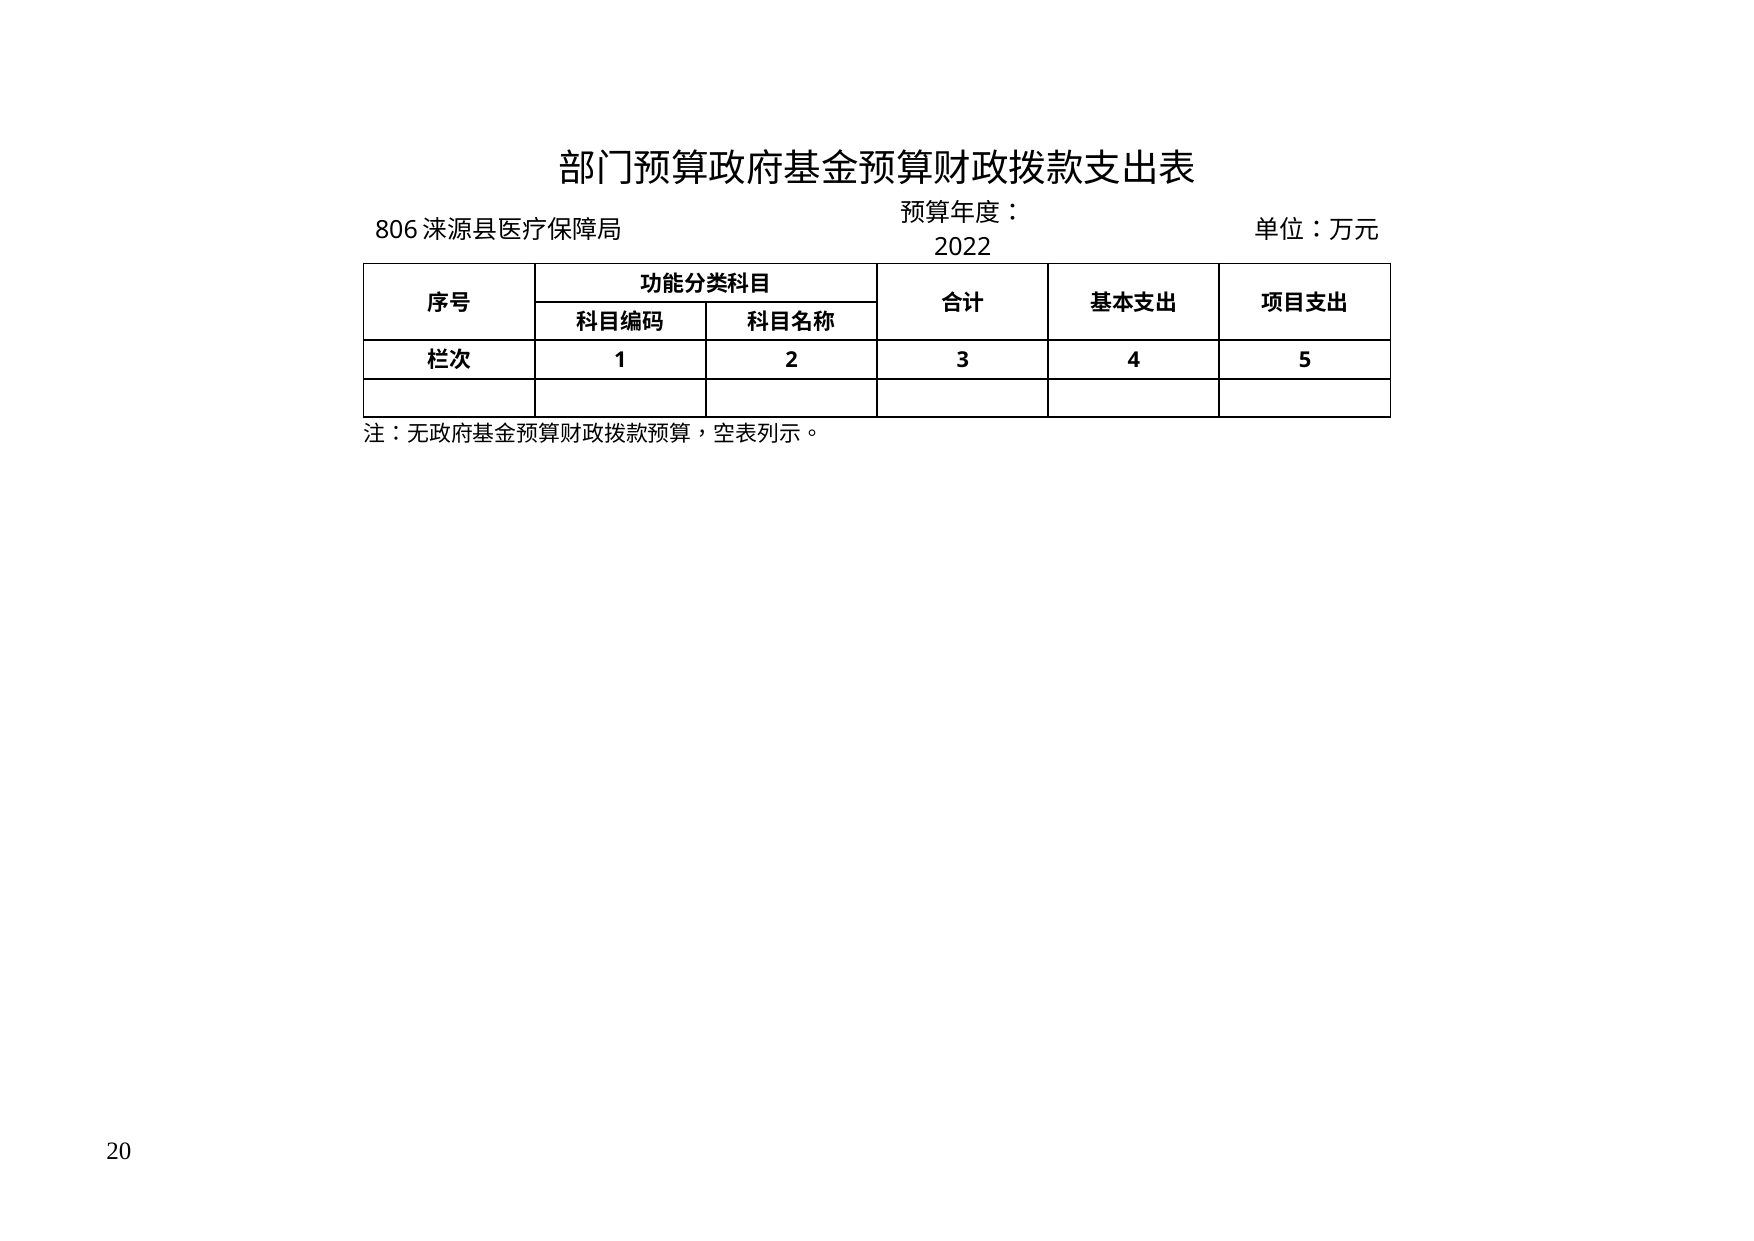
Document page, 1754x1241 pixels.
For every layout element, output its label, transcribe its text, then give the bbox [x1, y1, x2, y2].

table_cell 项目支出 [1220, 264, 1390, 339]
table_cell [364, 380, 534, 416]
table_header 单位：万元 [1049, 195, 1390, 262]
table_cell [707, 380, 876, 416]
table_cell [1049, 380, 1218, 416]
text 部门预算政府基金预算财政拨款支出表 [106, 142, 1648, 193]
table_cell 5 [1220, 341, 1390, 378]
table_cell 3 [878, 341, 1047, 378]
table_cell 序号 [364, 264, 534, 339]
table_header 806涞源县医疗保障局 [364, 195, 876, 262]
table_cell [536, 380, 705, 416]
table_cell 科目名称 [707, 303, 876, 339]
table_cell 合计 [878, 264, 1047, 339]
table_cell [878, 380, 1047, 416]
table_cell [1220, 380, 1390, 416]
table_cell 1 [536, 341, 705, 378]
table_cell 2 [707, 341, 876, 378]
table_header 预算年度：2022 [878, 195, 1047, 262]
table_cell 基本支出 [1049, 264, 1218, 339]
text 注：无政府基金预算财政拨款预算，空表列示。 [106, 418, 1648, 448]
table_cell 栏次 [364, 341, 534, 378]
table_cell 4 [1049, 341, 1218, 378]
table_cell 科目编码 [536, 303, 705, 339]
table_cell 功能分类科目 [536, 264, 876, 301]
